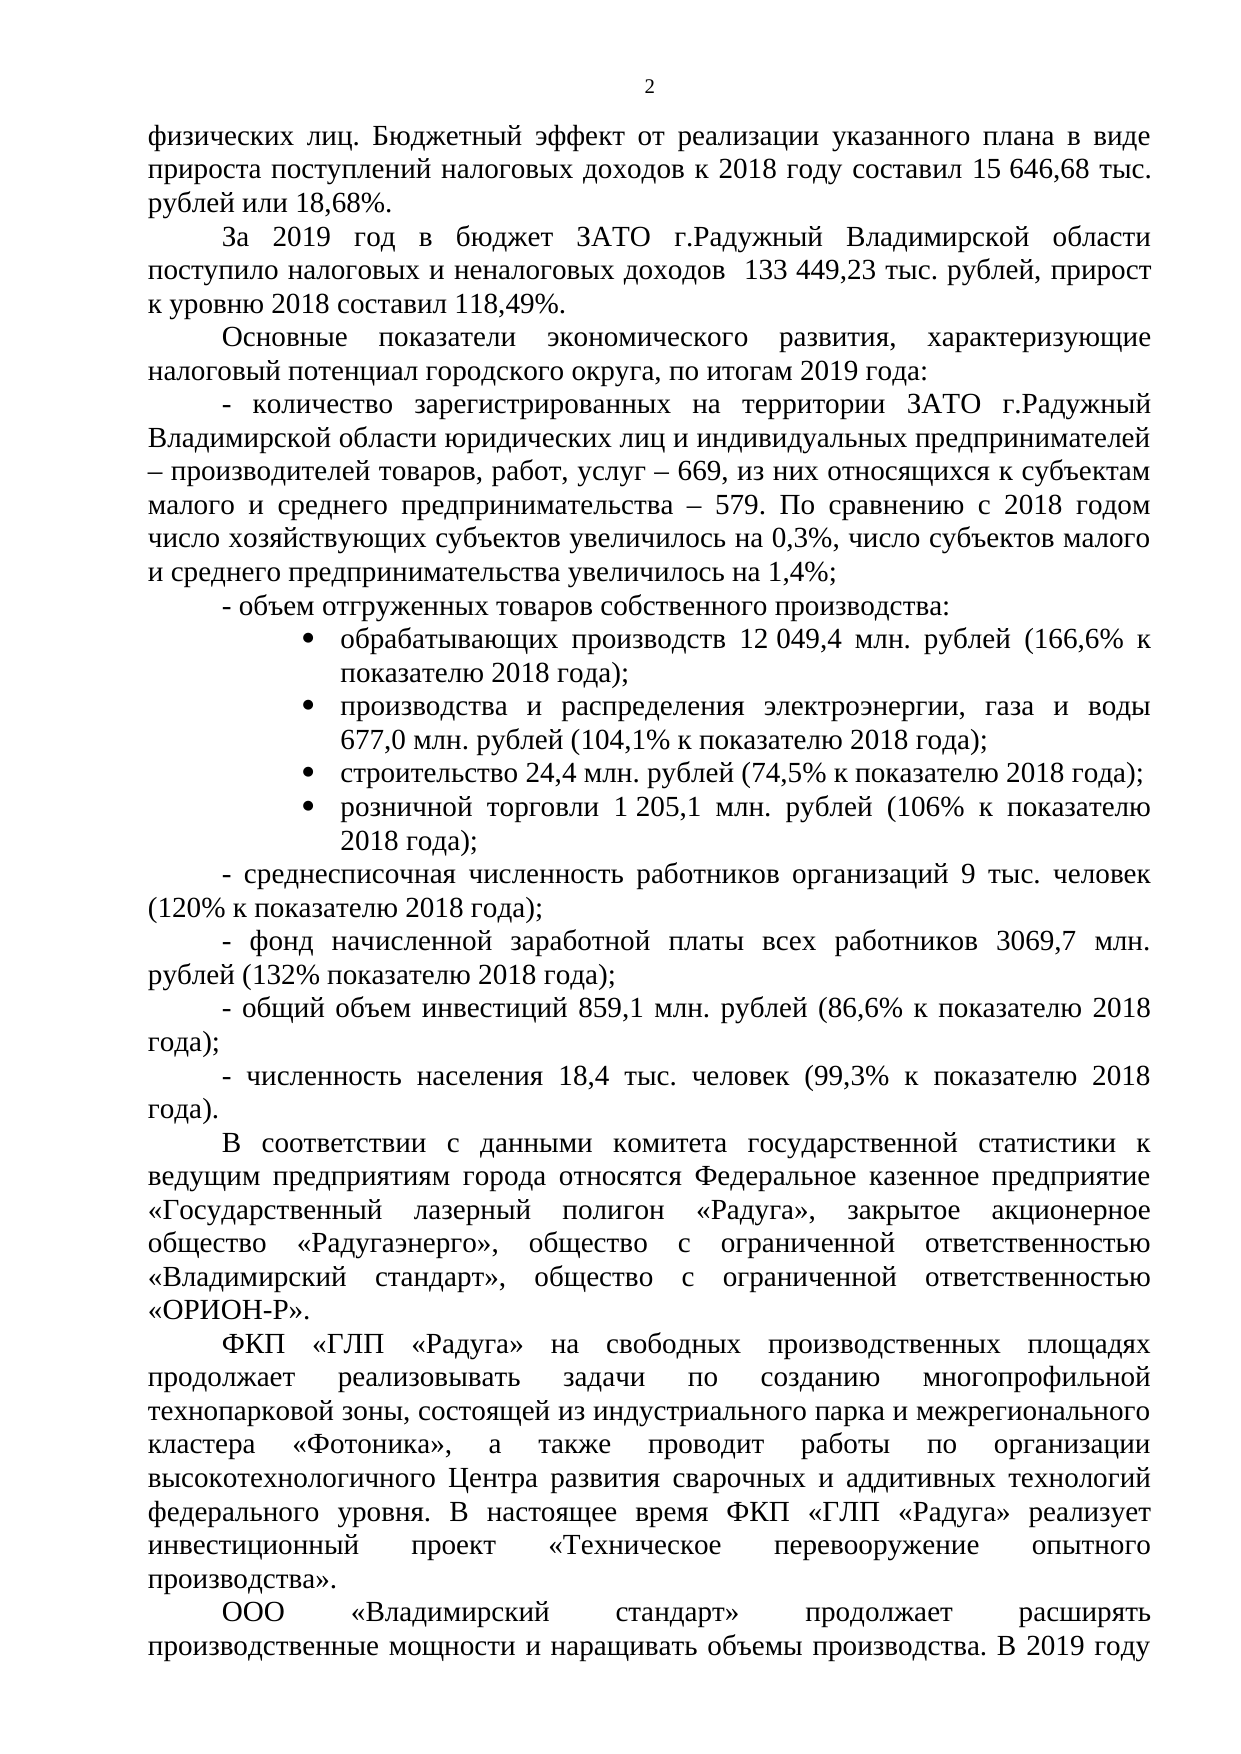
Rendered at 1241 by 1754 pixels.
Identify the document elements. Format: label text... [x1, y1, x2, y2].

text - фонд начисленной заработной платы всех работников 3069,7 млн. рублей (132% показателю 2018 года); [148, 923, 1152, 991]
text В соответствии с данными комитета государственной статистики к ведущим предприятиям города относятся Федеральное казенное предприятие «Государственный лазерный полигон «Радуга», закрытое акционерное общество «Радугаэнерго», общество с ограниченной ответственностью «Владимирский стандарт», общество с ограниченной ответственностью «ОРИОН-Р». [148, 1125, 1152, 1326]
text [148, 118, 1152, 219]
text - общий объем инвестиций 859,1 млн. рублей (86,6% к показателю 2018 года); [148, 991, 1152, 1058]
list производства и распределения электроэнергии, газа и воды 677,0 млн. рублей (104,1% к показателю 2018 года); [303, 688, 1152, 756]
text - численность населения 18,4 тыс. человек (99,3% к показателю 2018 года). [148, 1058, 1152, 1125]
text - количество зарегистрированных на территории ЗАТО г.Радужный Владимирской области юридических лиц и индивидуальных предпринимателей – производителей товаров, работ, услуг – 669, из них относящихся к субъектам малого и среднего предпринимательства – 579. По сравнению с 2018 годом число хозяйствующих субъектов увеличилось на 0,3%, число субъектов малого и среднего предпринимательства увеличилось на 1,4%; [148, 386, 1152, 588]
list строительство 24,4 млн. рублей (74,5% к показателю 2018 года); [303, 756, 1152, 789]
text За 2019 год в бюджет ЗАТО г.Радужный Владимирской области поступило налоговых и неналоговых доходов 133 449,23 тыс. рублей, прирост к уровню 2018 составил 118,49%. [148, 219, 1152, 319]
list розничной торговли 1 205,1 млн. рублей (106% к показателю 2018 года); [303, 789, 1152, 856]
text - объем отгруженных товаров собственного производства: [148, 588, 1152, 621]
text Основные показатели экономического развития, характеризующие налоговый потенциал городского округа, по итогам 2019 года: [148, 319, 1152, 386]
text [148, 1594, 1152, 1661]
text - среднесписочная численность работников организаций 9 тыс. человек (120% к показателю 2018 года); [148, 856, 1152, 923]
list обрабатывающих производств 12 049,4 млн. рублей (166,6% к показателю 2018 года); [303, 621, 1152, 688]
text ФКП «ГЛП «Радуга» на свободных производственных площадях продолжает реализовывать задачи по созданию многопрофильной технопарковой зоны, состоящей из индустриального парка и межрегионального кластера «Фотоника», а также проводит работы по организации высокотехнологичного Центра развития сварочных и аддитивных технологий федерального уровня. В настоящее время ФКП «ГЛП «Радуга» реализует инвестиционный проект «Техническое перевооружение опытного производства». [148, 1326, 1152, 1594]
